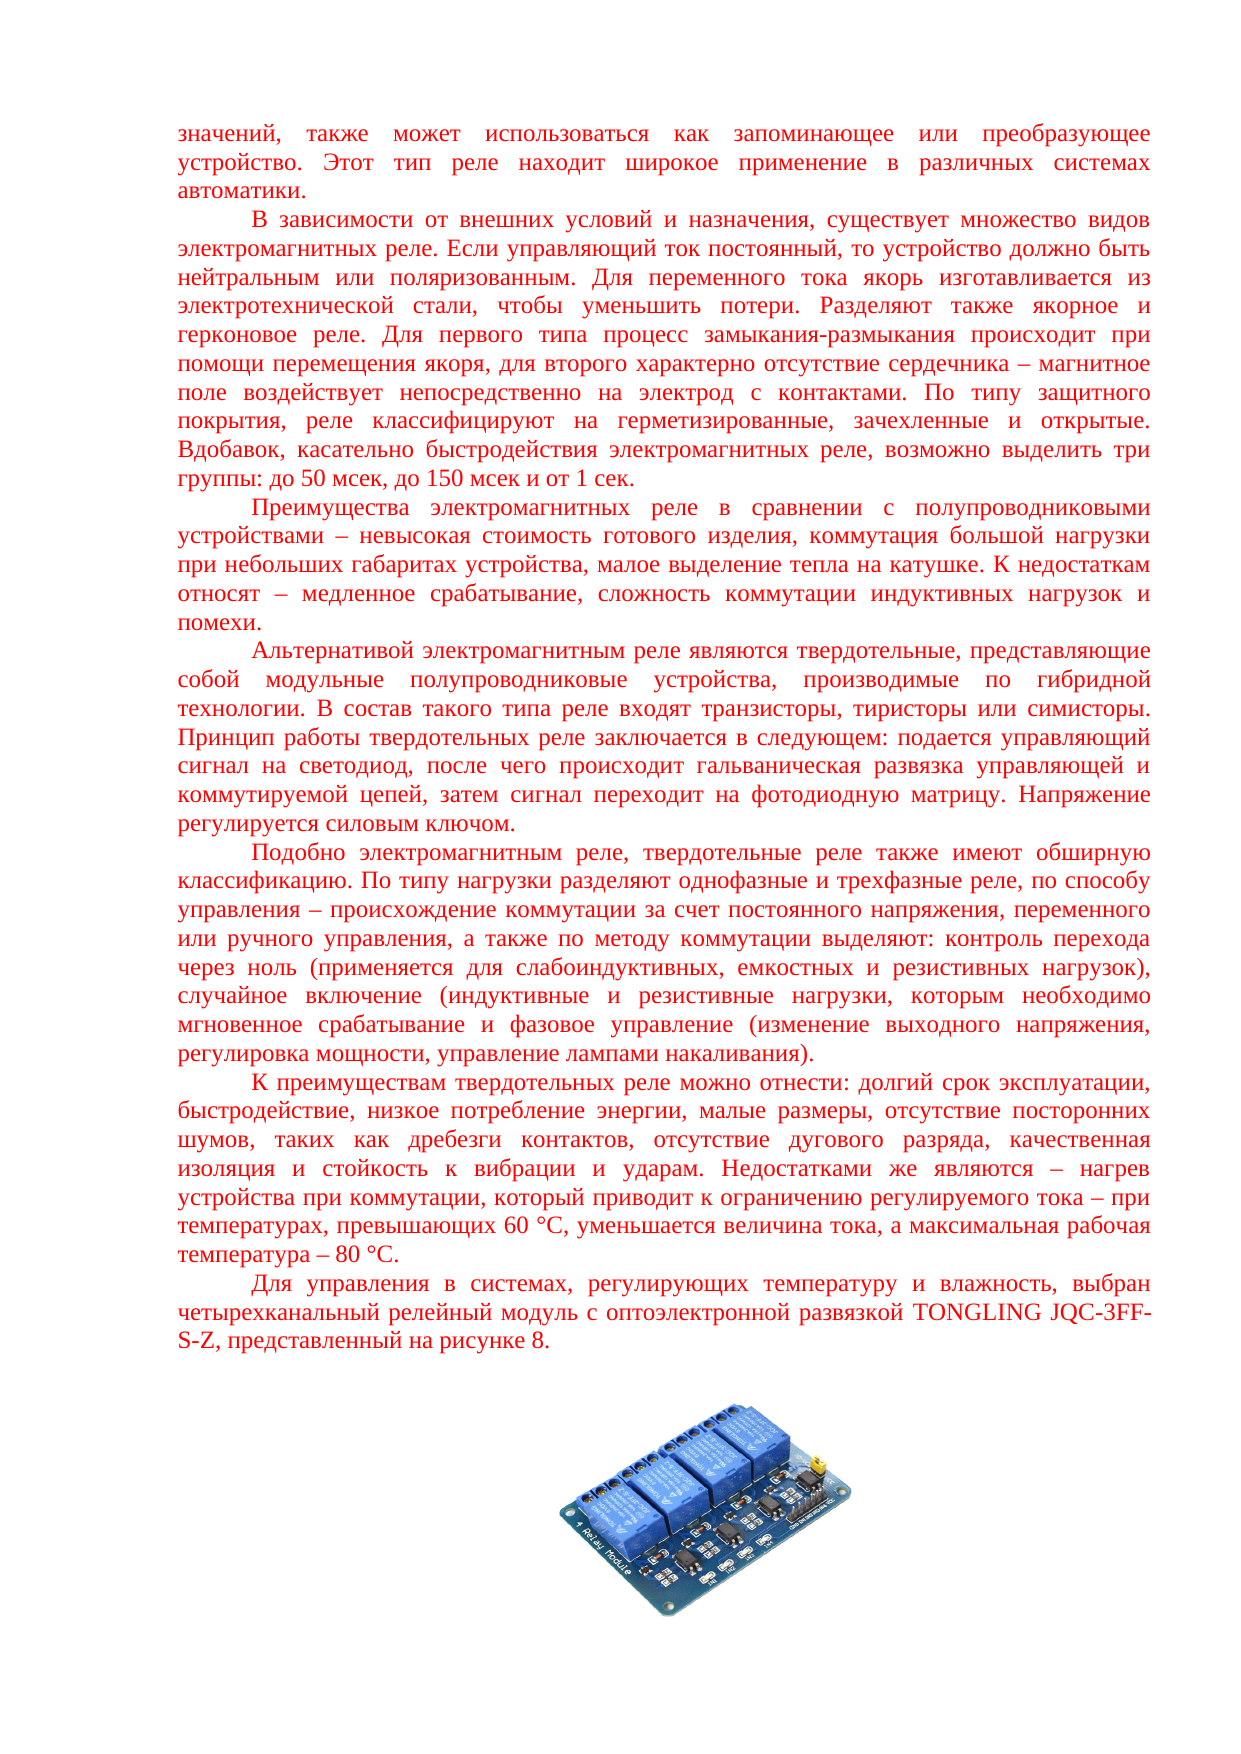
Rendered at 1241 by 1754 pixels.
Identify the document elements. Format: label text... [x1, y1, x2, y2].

picture [543, 1383, 860, 1625]
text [177, 118, 1152, 204]
text Преимущества электромагнитных реле в сравнении с полупроводниковыми устройствами – невысокая стоимость готового изделия, коммутация большой нагрузки при небольших габаритах устройства, малое выделение тепла на катушке. К недостаткам относят – медленное срабатывание, сложность коммутации индуктивных нагрузок и помехи. [177, 492, 1152, 636]
text Для управления в системах, регулирующих температуру и влажность, выбран четырехканальный релейный модуль с оптоэлектронной развязкой TONGLING JQC-3FF-S-Z, представленный на рисунке 8. [177, 1268, 1152, 1354]
text Подобно электромагнитным реле, твердотельные реле также имеют обширную классификацию. По типу нагрузки разделяют однофазные и трехфазные реле, по способу управления – происхождение коммутации за счет постоянного напряжения, переменного или ручного управления, а также по методу коммутации выделяют: контроль перехода через ноль (применяется для слабоиндуктивных, емкостных и резистивных нагрузок), случайное включение (индуктивные и резистивные нагрузки, которым необходимо мгновенное срабатывание и фазовое управление (изменение выходного напряжения, регулировка мощности, управление лампами накаливания). [177, 837, 1152, 1067]
text В зависимости от внешних условий и назначения, существует множество видов электромагнитных реле. Если управляющий ток постоянный, то устройство должно быть нейтральным или поляризованным. Для переменного тока якорь изготавливается из электротехнической стали, чтобы уменьшить потери. Разделяют также якорное и герконовое реле. Для первого типа процесс замыкания-размыкания происходит при помощи перемещения якоря, для второго характерно отсутствие сердечника – магнитное поле воздействует непосредственно на электрод с контактами. По типу защитного покрытия, реле классифицируют на герметизированные, зачехленные и открытые. Вдобавок, касательно быстродействия электромагнитных реле, возможно выделить три группы: до 50 мсек, до 150 мсек и от 1 сек. [177, 204, 1152, 492]
text Альтернативой электромагнитным реле являются твердотельные, представляющие собой модульные полупроводниковые устройства, производимые по гибридной технологии. В состав такого типа реле входят транзисторы, тиристоры или симисторы. Принцип работы твердотельных реле заключается в следующем: подается управляющий сигнал на светодиод, после чего происходит гальваническая развязка управляющей и коммутируемой цепей, затем сигнал переходит на фотодиодную матрицу. Напряжение регулируется силовым ключом. [177, 636, 1152, 837]
text К преимуществам твердотельных реле можно отнести: долгий срок эксплуатации, быстродействие, низкое потребление энергии, малые размеры, отсутствие посторонних шумов, таких как дребезги контактов, отсутствие дугового разряда, качественная изоляция и стойкость к вибрации и ударам. Недостатками же являются – нагрев устройства при коммутации, который приводит к ограничению регулируемого тока – при температурах, превышающих 60 °С, уменьшается величина тока, а максимальная рабочая температура – 80 °С. [177, 1067, 1152, 1268]
